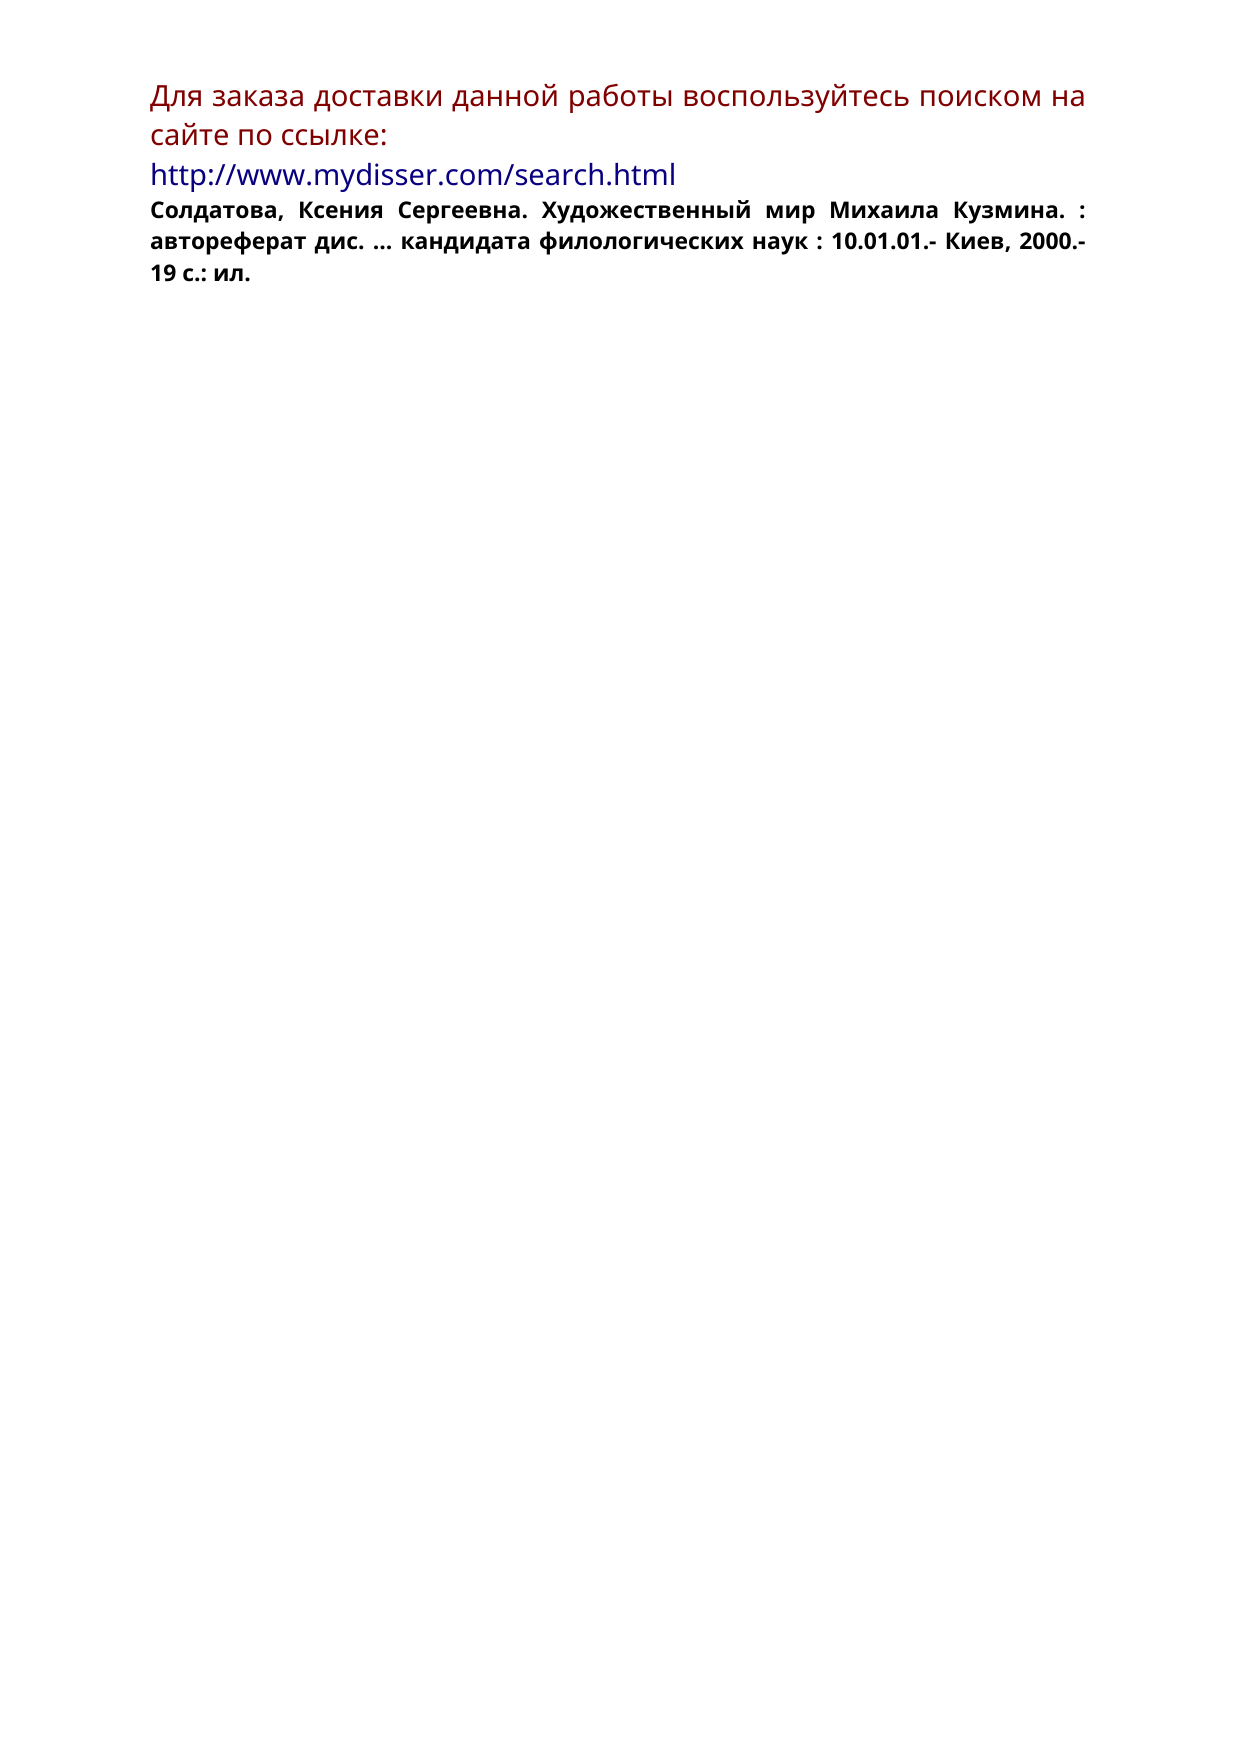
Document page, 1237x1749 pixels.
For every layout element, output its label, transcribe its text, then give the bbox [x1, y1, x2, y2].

text Солдатова, Ксения Сергеевна. Художественный мир Михаила Кузмина. : автореферат дис. ... кандидата филологических наук : 10.01.01.- Киев, 2000.- 19 с.: ил. [150, 194, 1086, 288]
